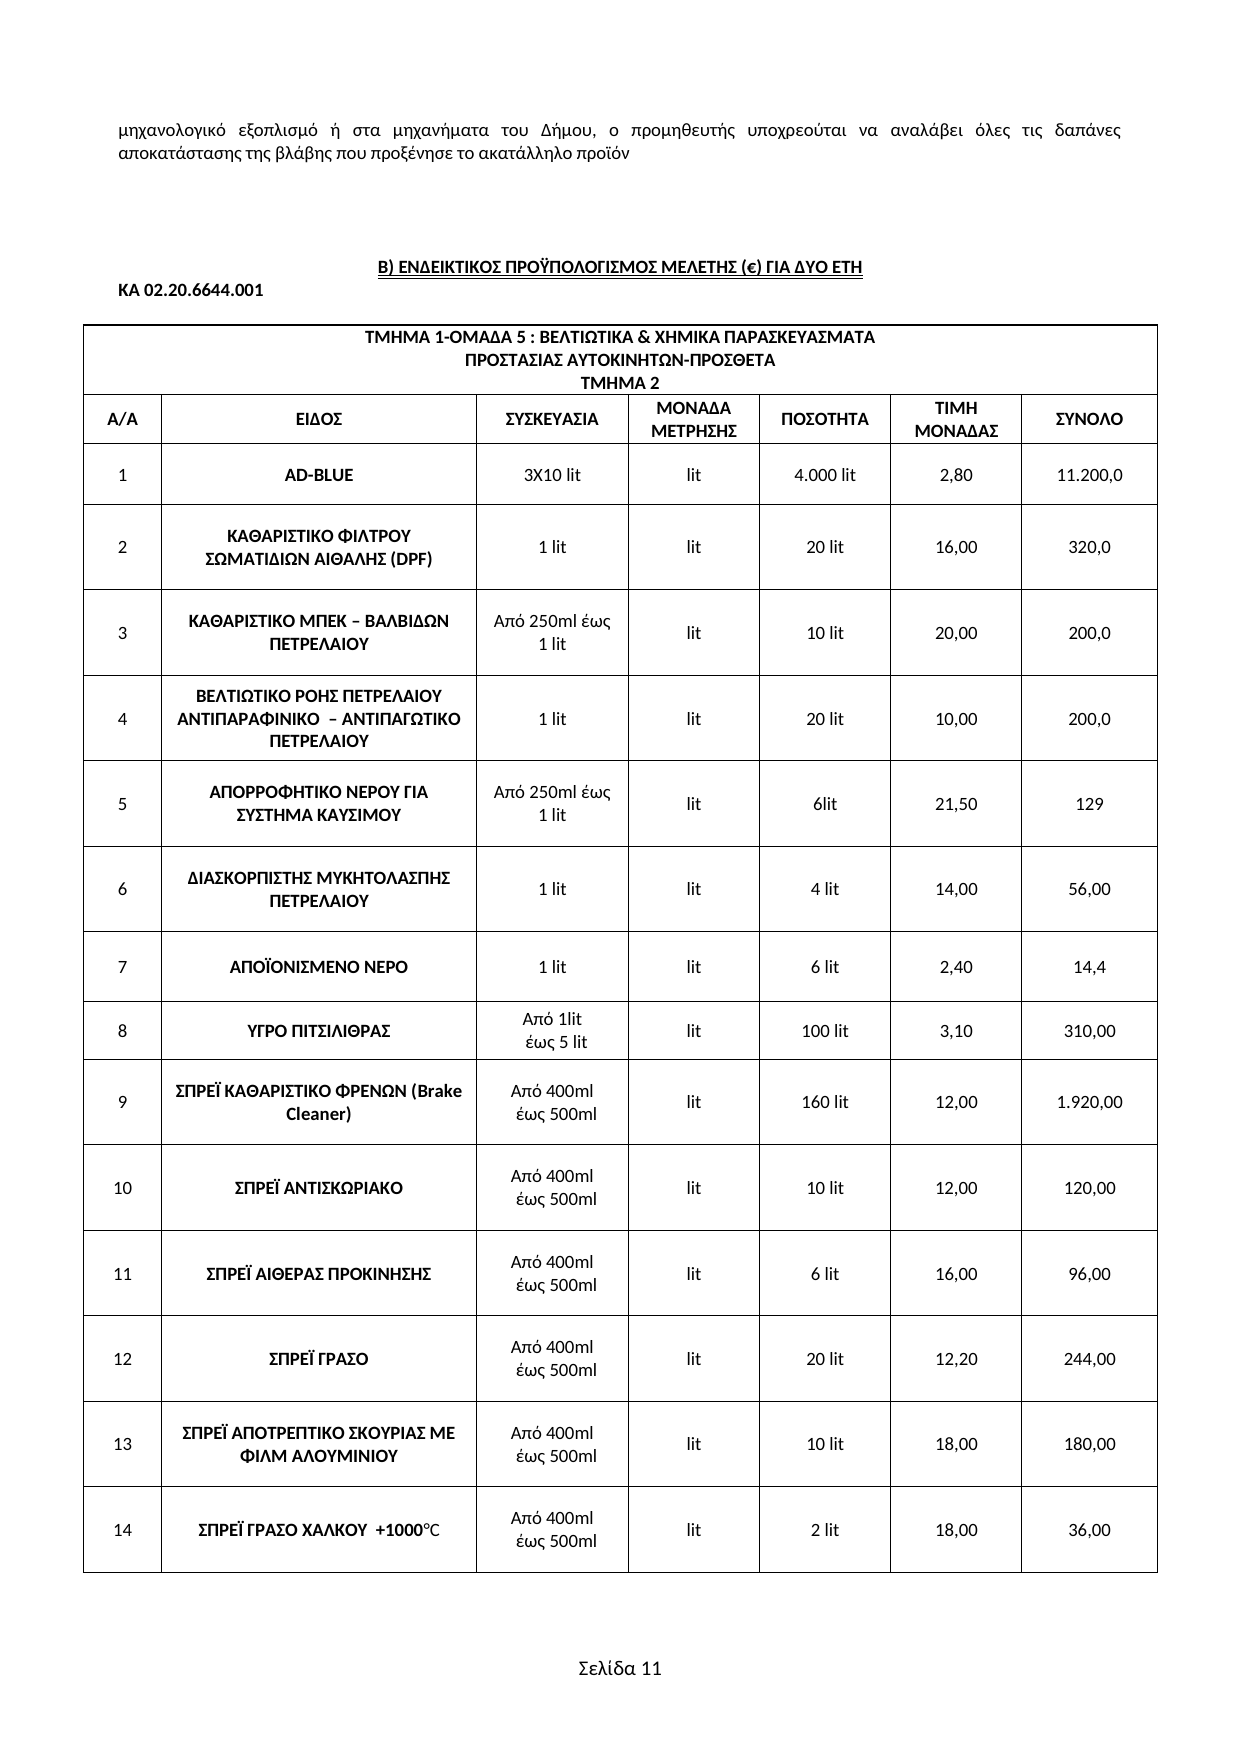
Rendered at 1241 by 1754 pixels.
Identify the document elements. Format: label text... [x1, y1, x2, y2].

table_cell 14 [84, 1487, 161, 1572]
table_cell lit [629, 1487, 759, 1572]
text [118, 118, 1122, 164]
table_cell lit [629, 847, 759, 931]
table_cell AD-BLUE [162, 444, 476, 504]
table_cell 6 lit [760, 932, 890, 1001]
table_cell 20,00 [891, 590, 1021, 675]
table_cell Από 1lit έως 5 lit [477, 1002, 628, 1059]
table_cell 16,00 [891, 505, 1021, 589]
table_cell 8 [84, 1002, 161, 1059]
table_cell 10,00 [891, 676, 1021, 760]
table_cell 96,00 [1022, 1231, 1157, 1315]
table_cell 2,80 [891, 444, 1021, 504]
table_cell 4 [84, 676, 161, 760]
table_cell 310,00 [1022, 1002, 1157, 1059]
table_cell 120,00 [1022, 1145, 1157, 1230]
table_cell lit [629, 1002, 759, 1059]
table_cell 20 lit [760, 1316, 890, 1401]
text ΚΑ 02.20.6644.001 [118, 278, 1122, 301]
table_cell ΔΙΑΣΚΟΡΠΙΣΤΗΣ ΜΥΚΗΤΟΛΑΣΠΗΣ ΠΕΤΡΕΛΑΙΟΥ [162, 847, 476, 931]
table_cell ΚΑΘΑΡΙΣΤΙΚΟ ΜΠΕΚ – ΒΑΛΒΙΔΩΝ ΠΕΤΡΕΛΑΙΟΥ [162, 590, 476, 675]
table_cell ΤΙΜΗ ΜΟΝΑΔΑΣ [891, 395, 1021, 443]
table_cell ΠΟΣΟΤΗΤΑ [760, 395, 890, 443]
table_cell ΣΠΡΕΪ ΑΠΟΤΡΕΠΤΙΚΟ ΣΚΟΥΡΙΑΣ ΜΕ ΦΙΛΜ ΑΛΟΥΜΙΝΙΟΥ [162, 1402, 476, 1486]
table_cell lit [629, 590, 759, 675]
table_cell 1 lit [477, 847, 628, 931]
table_cell lit [629, 1402, 759, 1486]
table_cell 7 [84, 932, 161, 1001]
table_cell ΣΠΡΕΪ ΓΡΑΣΟ [162, 1316, 476, 1401]
table_cell 10 [84, 1145, 161, 1230]
table_cell lit [629, 1145, 759, 1230]
table_cell 320,0 [1022, 505, 1157, 589]
table_cell 10 lit [760, 1145, 890, 1230]
table_cell ΜΟΝΑΔΑ ΜΕΤΡΗΣΗΣ [629, 395, 759, 443]
table_cell lit [629, 1231, 759, 1315]
table_cell lit [629, 676, 759, 760]
table_cell 2,40 [891, 932, 1021, 1001]
table_cell 12 [84, 1316, 161, 1401]
table_cell 4.000 lit [760, 444, 890, 504]
table_cell 9 [84, 1060, 161, 1144]
table_cell 56,00 [1022, 847, 1157, 931]
table_cell 36,00 [1022, 1487, 1157, 1572]
table_cell 11 [84, 1231, 161, 1315]
table_cell ΑΠΟΪΟΝΙΣΜΕΝΟ ΝΕΡΟ [162, 932, 476, 1001]
table_cell ΣΠΡΕΪ ΚΑΘΑΡΙΣΤΙΚΟ ΦΡΕΝΩΝ (Brake Cleaner) [162, 1060, 476, 1144]
table_cell lit [629, 1316, 759, 1401]
table_cell 14,4 [1022, 932, 1157, 1001]
table_cell 100 lit [760, 1002, 890, 1059]
table_cell ΣΠΡΕΪ ΓΡΑΣΟ ΧΑΛΚΟΥ +1000°C [162, 1487, 476, 1572]
table_cell 3 [84, 590, 161, 675]
table_cell lit [629, 761, 759, 846]
table_cell 20 lit [760, 505, 890, 589]
table_cell ΣΥΝΟΛΟ [1022, 395, 1157, 443]
table_cell Από 400ml έως 500ml [477, 1316, 628, 1401]
table_cell Από 400ml έως 500ml [477, 1402, 628, 1486]
table_cell 160 lit [760, 1060, 890, 1144]
table_cell 16,00 [891, 1231, 1021, 1315]
table_cell ΥΓΡΟ ΠΙΤΣΙΛΙΘΡΑΣ [162, 1002, 476, 1059]
table_cell 12,00 [891, 1060, 1021, 1144]
table_cell 13 [84, 1402, 161, 1486]
text Β) ΕΝΔΕΙΚΤΙΚΟΣ ΠΡΟΫΠΟΛΟΓΙΣΜΟΣ ΜΕΛΕΤΗΣ (€) ΓΙΑ ΔΥΟ ΕΤΗ [118, 256, 1122, 278]
table_header ΤΜΗΜΑ 1-ΟΜΑΔΑ 5 : ΒΕΛΤΙΩΤΙΚΑ & ΧΗΜΙΚΑ ΠΑΡΑΣΚΕΥΑΣΜΑΤΑ ΠΡΟΣΤΑΣΙΑΣ ΑΥΤΟΚΙΝΗΤΩΝ-ΠΡΟΣΘΕΤΑ ΤΜΗΜΑ 2 [84, 326, 1157, 394]
table_cell lit [629, 932, 759, 1001]
table_cell 6lit [760, 761, 890, 846]
table_cell 11.200,0 [1022, 444, 1157, 504]
table_cell Από 400ml έως 500ml [477, 1060, 628, 1144]
table_cell lit [629, 505, 759, 589]
table_cell 18,00 [891, 1487, 1021, 1572]
table_cell 200,0 [1022, 676, 1157, 760]
table_cell ΒΕΛΤΙΩΤΙΚΟ ΡΟΗΣ ΠΕΤΡΕΛΑΙΟΥ ΑΝΤΙΠΑΡΑΦΙΝΙΚΟ – ΑΝΤΙΠΑΓΩΤΙΚΟ ΠΕΤΡΕΛΑΙΟΥ [162, 676, 476, 760]
table_cell 2 lit [760, 1487, 890, 1572]
table_cell 10 lit [760, 590, 890, 675]
table_cell 20 lit [760, 676, 890, 760]
table_cell 1 lit [477, 505, 628, 589]
table_cell Από 400ml έως 500ml [477, 1487, 628, 1572]
table_cell 6 [84, 847, 161, 931]
table_cell 180,00 [1022, 1402, 1157, 1486]
table_cell 1 [84, 444, 161, 504]
table_cell ΣΥΣΚΕΥΑΣΙΑ [477, 395, 628, 443]
table_cell 1 lit [477, 932, 628, 1001]
table_cell 18,00 [891, 1402, 1021, 1486]
table_cell 244,00 [1022, 1316, 1157, 1401]
table_cell ΣΠΡΕΪ ΑΙΘΕΡΑΣ ΠΡΟΚΙΝΗΣΗΣ [162, 1231, 476, 1315]
table_cell 200,0 [1022, 590, 1157, 675]
table_cell ΚΑΘΑΡΙΣΤΙΚΟ ΦΙΛΤΡΟΥ ΣΩΜΑΤΙΔΙΩΝ ΑΙΘΑΛΗΣ (DPF) [162, 505, 476, 589]
table_cell 12,20 [891, 1316, 1021, 1401]
table_cell Από 250ml έως 1 lit [477, 761, 628, 846]
table_cell Από 250ml έως 1 lit [477, 590, 628, 675]
table_cell 6 lit [760, 1231, 890, 1315]
table_cell 21,50 [891, 761, 1021, 846]
table_cell 129 [1022, 761, 1157, 846]
table_cell Από 400ml έως 500ml [477, 1231, 628, 1315]
table_cell Από 400ml έως 500ml [477, 1145, 628, 1230]
table_cell 12,00 [891, 1145, 1021, 1230]
table_cell ΑΠΟΡΡΟΦΗΤΙΚΟ ΝΕΡΟΥ ΓΙΑ ΣΥΣΤΗΜΑ ΚΑΥΣΙΜΟΥ [162, 761, 476, 846]
table_cell lit [629, 1060, 759, 1144]
table_cell 3,10 [891, 1002, 1021, 1059]
table_cell 4 lit [760, 847, 890, 931]
table_cell ΕΙΔΟΣ [162, 395, 476, 443]
table_cell 14,00 [891, 847, 1021, 931]
table_cell ΣΠΡΕΪ ΑΝΤΙΣΚΩΡΙΑΚΟ [162, 1145, 476, 1230]
table_cell lit [629, 444, 759, 504]
table_cell 5 [84, 761, 161, 846]
table_cell 1.920,00 [1022, 1060, 1157, 1144]
table_cell 2 [84, 505, 161, 589]
table_cell 3Χ10 lit [477, 444, 628, 504]
table_cell Α/Α [84, 395, 161, 443]
table_cell 10 lit [760, 1402, 890, 1486]
table_cell 1 lit [477, 676, 628, 760]
